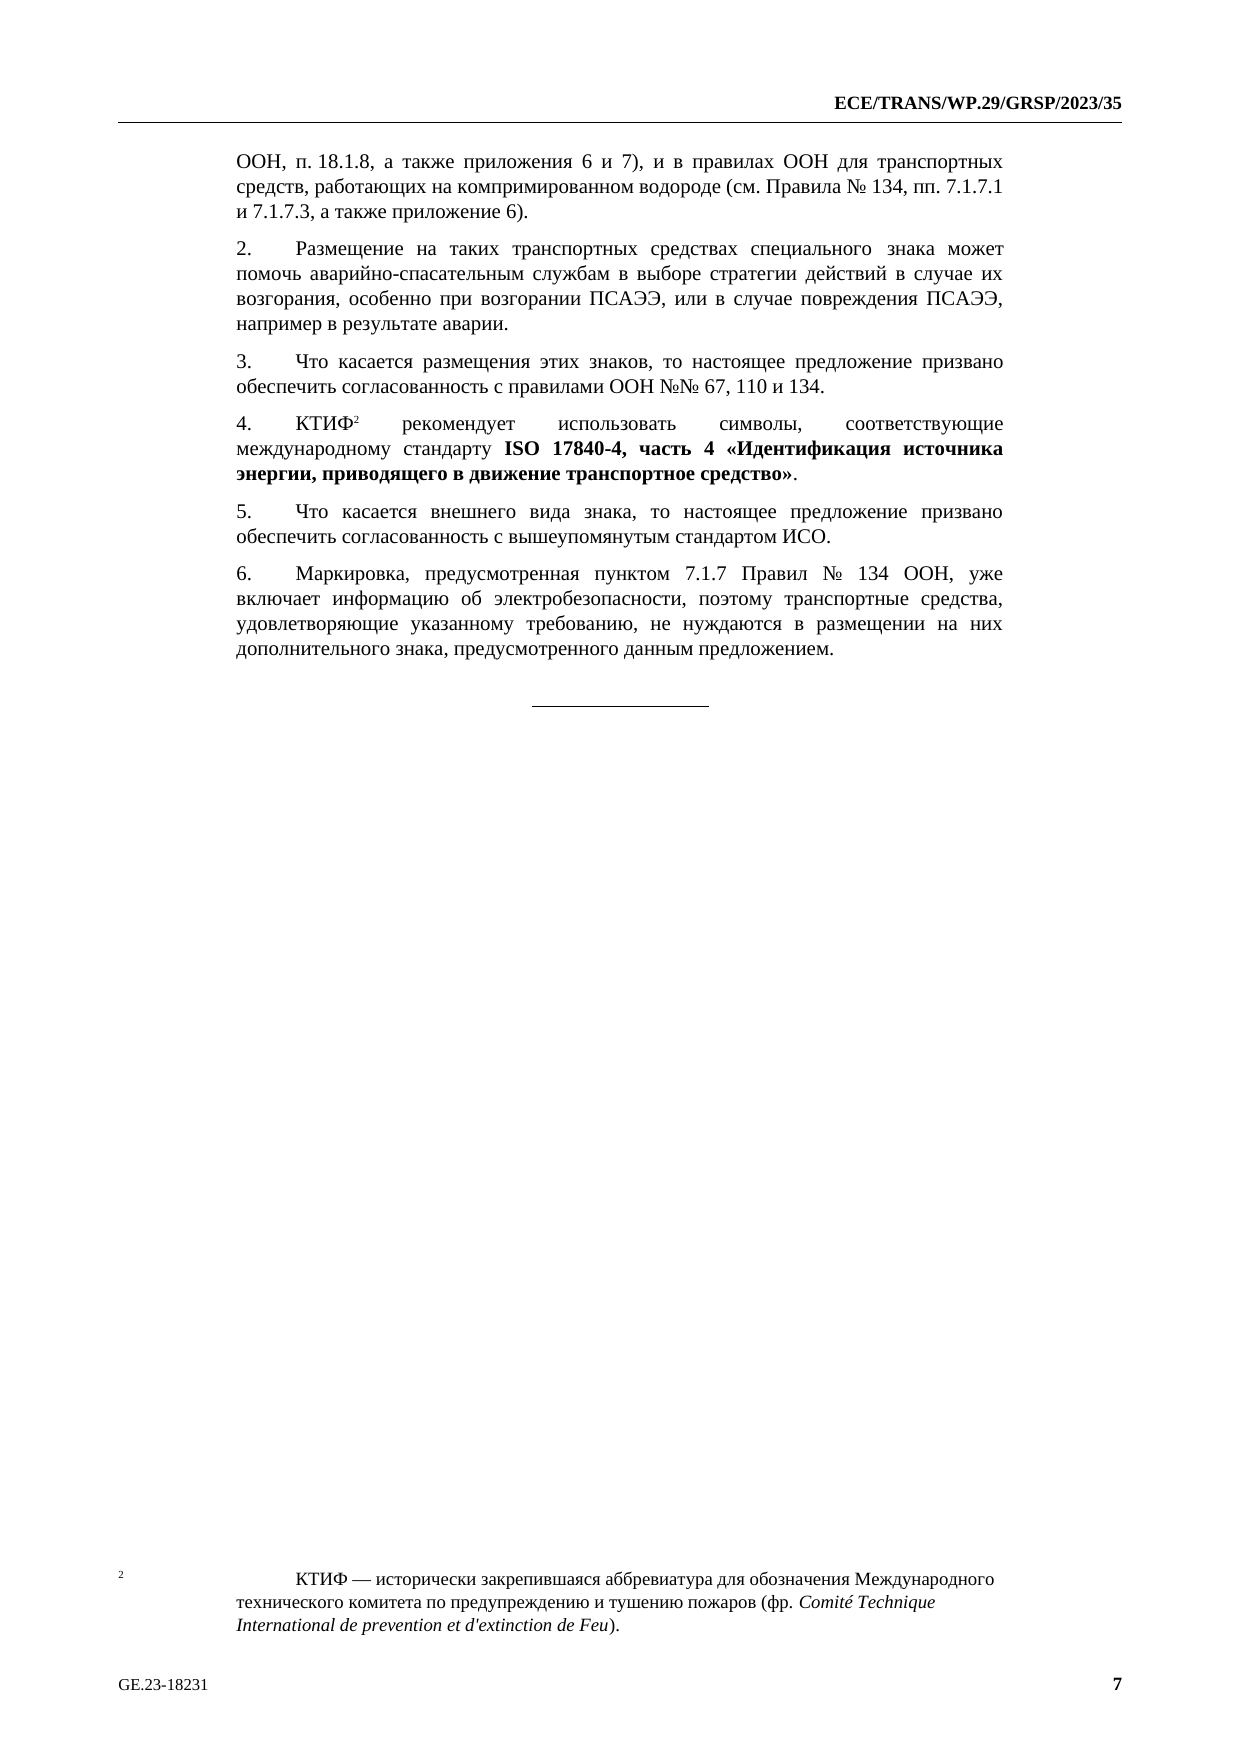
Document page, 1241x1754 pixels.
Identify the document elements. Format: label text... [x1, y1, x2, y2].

text 6. Маркировка, предусмотренная пунктом 7.1.7 Правил № 134 ООН, уже включает информацию об электробезопасности, поэтому транспортные средства, удовлетворяющие указанному требованию, не нуждаются в размещении на них дополнительного знака, предусмотренного данным предложением. [236, 560, 1004, 660]
text 2. Размещение на таких транспортных средствах специального знака может помочь аварийно-спасательным службам в выборе стратегии действий в случае их возгорания, особенно при возгорании ПСАЭЭ, или в случае повреждения ПСАЭЭ, например в результате аварии. [236, 235, 1004, 335]
text 4. КТИФ рекомендует использовать символы, соответствующие международному стандарту ISO 17840-4, часть 4 «Идентификация источника энергии, приводящего в движение транспортное средство». [236, 410, 1004, 485]
text 5. Что касается внешнего вида знака, то настоящее предложение призвано обеспечить согласованность с вышеупомянутым стандартом ИСО. [236, 498, 1004, 548]
text 3. Что касается размещения этих знаков, то настоящее предложение призвано обеспечить согласованность с правилами ООН №№ 67, 110 и 134. [236, 348, 1004, 398]
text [236, 148, 1004, 223]
